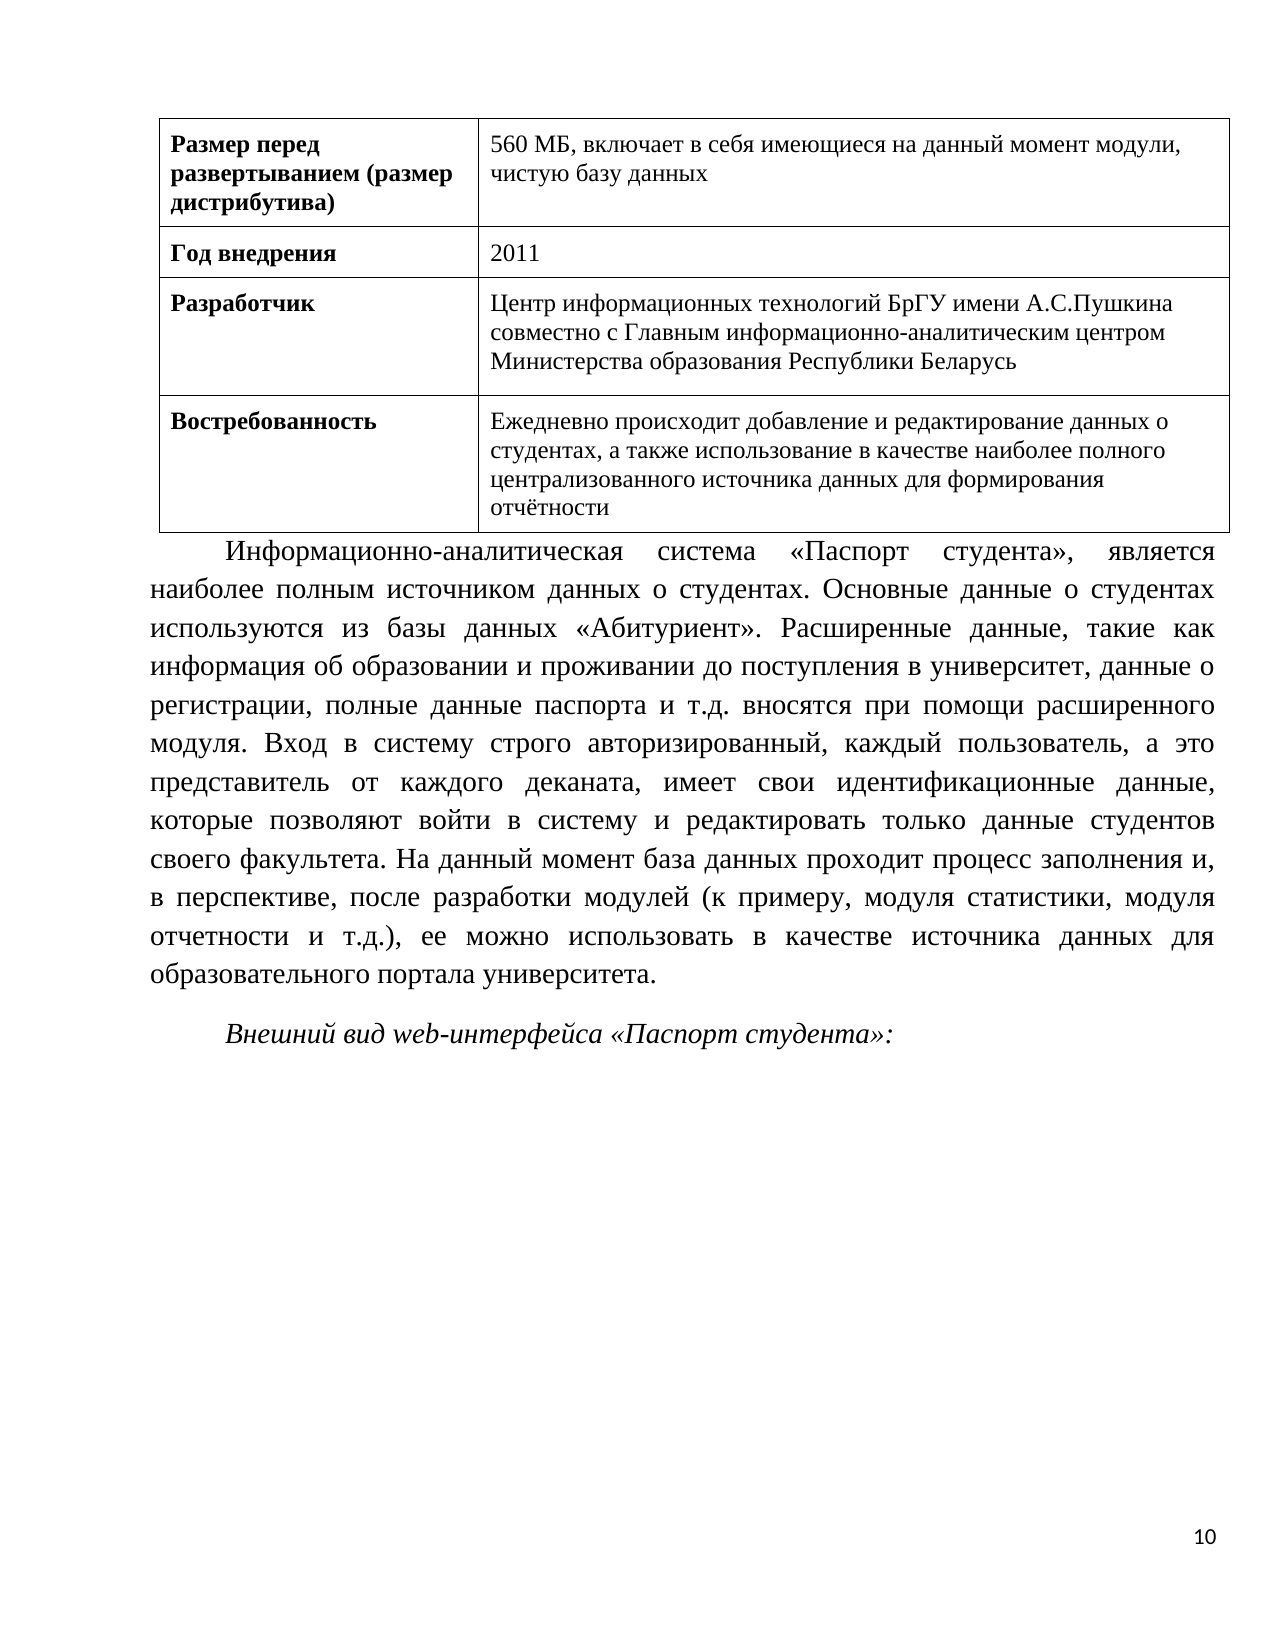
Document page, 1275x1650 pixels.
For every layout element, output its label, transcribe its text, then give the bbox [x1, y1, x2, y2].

table_cell Разработчик [160, 278, 478, 395]
table_cell Год внедрения [160, 227, 478, 277]
text Внешний вид web-интерфейса «Паспорт студента»: [150, 1016, 1216, 1049]
table_cell 2011 [479, 227, 1229, 277]
table_cell 560 МБ, включает в себя имеющиеся на данный момент модули, чистую базу данных [479, 119, 1229, 226]
table_cell Востребованность [160, 396, 478, 532]
table_cell Ежедневно происходит добавление и редактирование данных о студентах, а также использование в качестве наиболее полного централизованного источника данных для формирования отчётности [479, 396, 1229, 532]
table_cell Размер перед развертыванием (размер дистрибутива) [160, 119, 478, 226]
text Информационно-аналитическая система «Паспорт студента», является наиболее полным источником данных о студентах. Основные данные о студентах используются из базы данных «Абитуриент». Расширенные данные, такие как информация об образовании и проживании до поступления в университет, данные о регистрации, полные данные паспорта и т.д. вносятся при помощи расширенного модуля. Вход в систему строго авторизированный, каждый пользователь, а это представитель от каждого деканата, имеет свои идентификационные данные, которые позволяют войти в систему и редактировать только данные студентов своего факультета. На данный момент база данных проходит процесс заполнения и, в перспективе, после разработки модулей (к примеру, модуля статистики, модуля отчетности и т.д.), ее можно использовать в качестве источника данных для образовательного портала университета. [150, 533, 1216, 990]
table_cell Центр информационных технологий БрГУ имени А.С.Пушкина совместно с Главным информационно-аналитическим центром Министерства образования Республики Беларусь [479, 278, 1229, 395]
